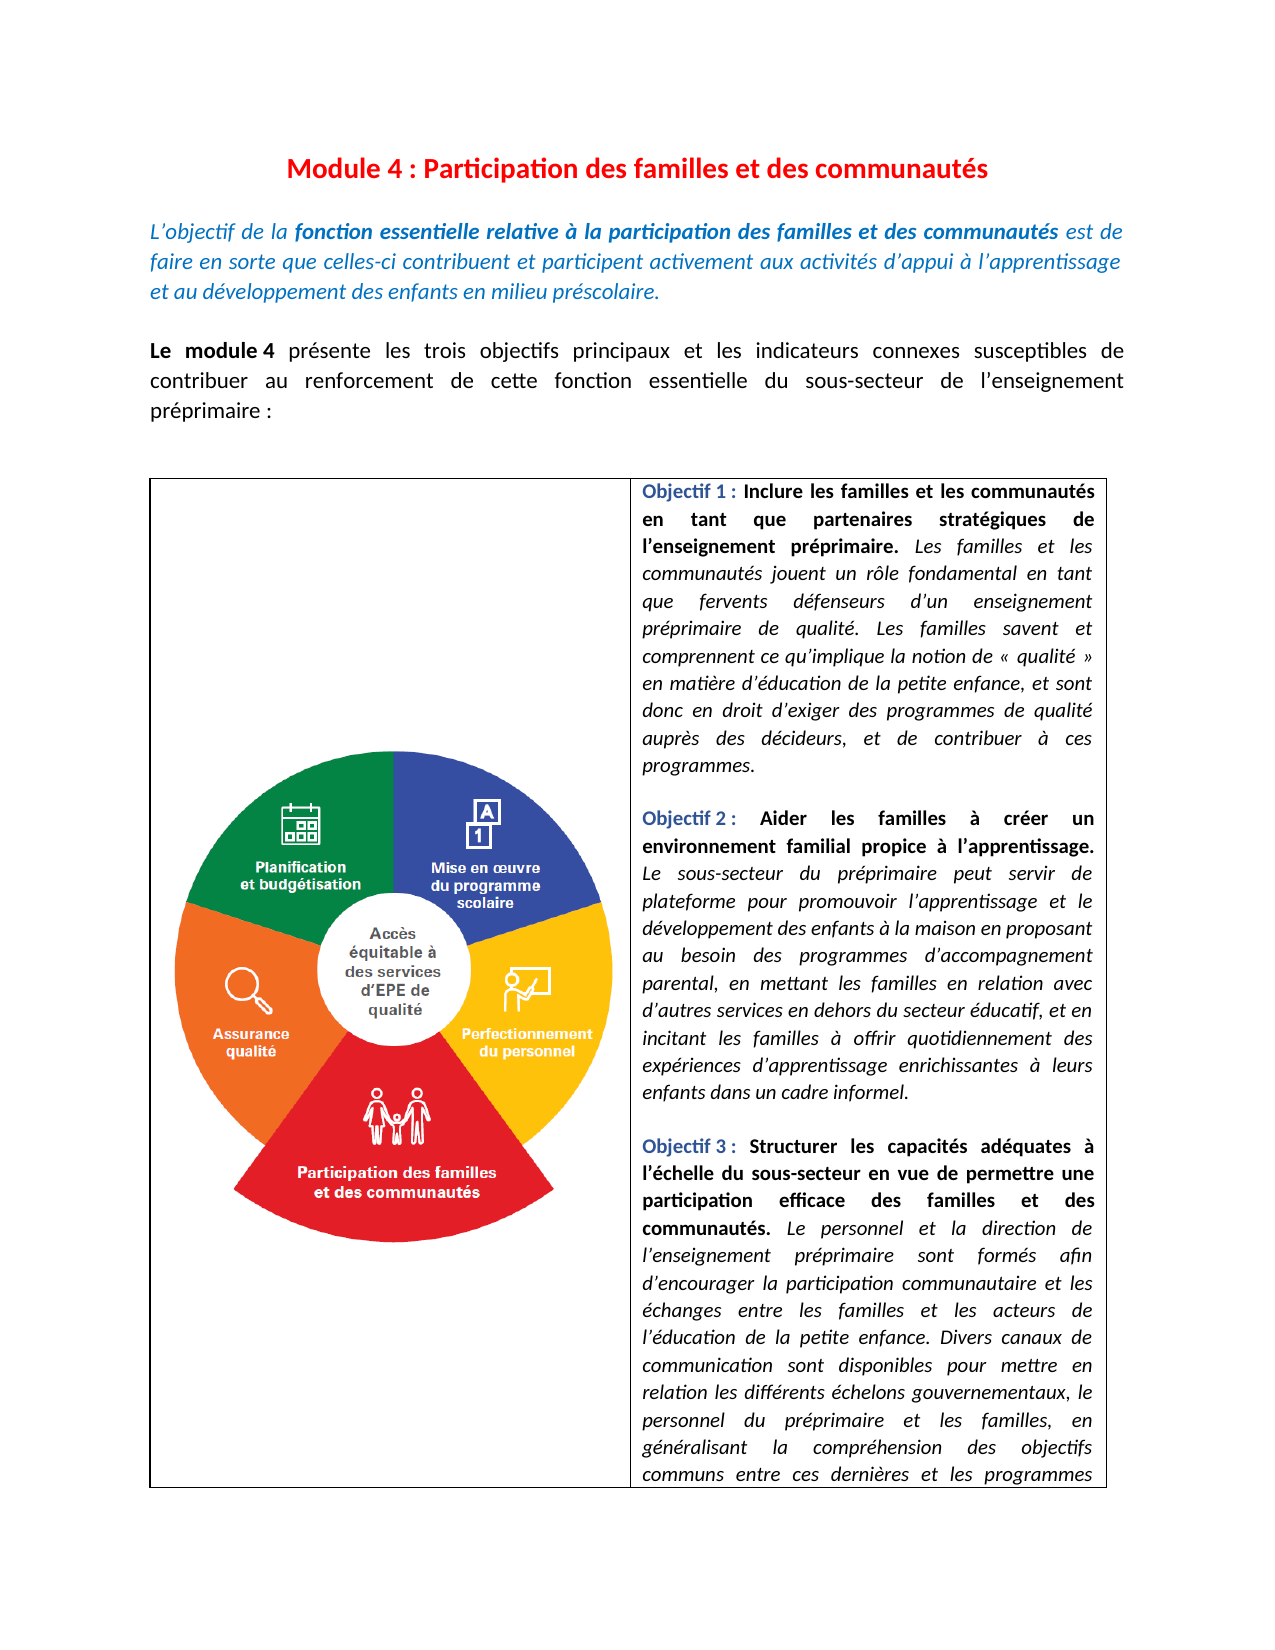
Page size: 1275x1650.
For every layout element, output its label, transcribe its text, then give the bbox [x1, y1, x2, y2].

picture [161, 741, 620, 1250]
table_header [151, 479, 630, 1487]
text L’objectif de la fonction essentielle relative à la participation des familles et des communautés est de faire en sorte que celles-ci contribuent et participent activement aux activités d’appui à l’apprentissage et au développement des enfants en milieu préscolaire. [150, 217, 1125, 305]
text Module 4 : Participation des familles et des communautés [150, 150, 1125, 186]
text Le module 4 présente les trois objectifs principaux et les indicateurs connexes susceptibles de contribuer au renforcement de cette fonction essentielle du sous-secteur de l’enseignement préprimaire : [150, 336, 1125, 424]
